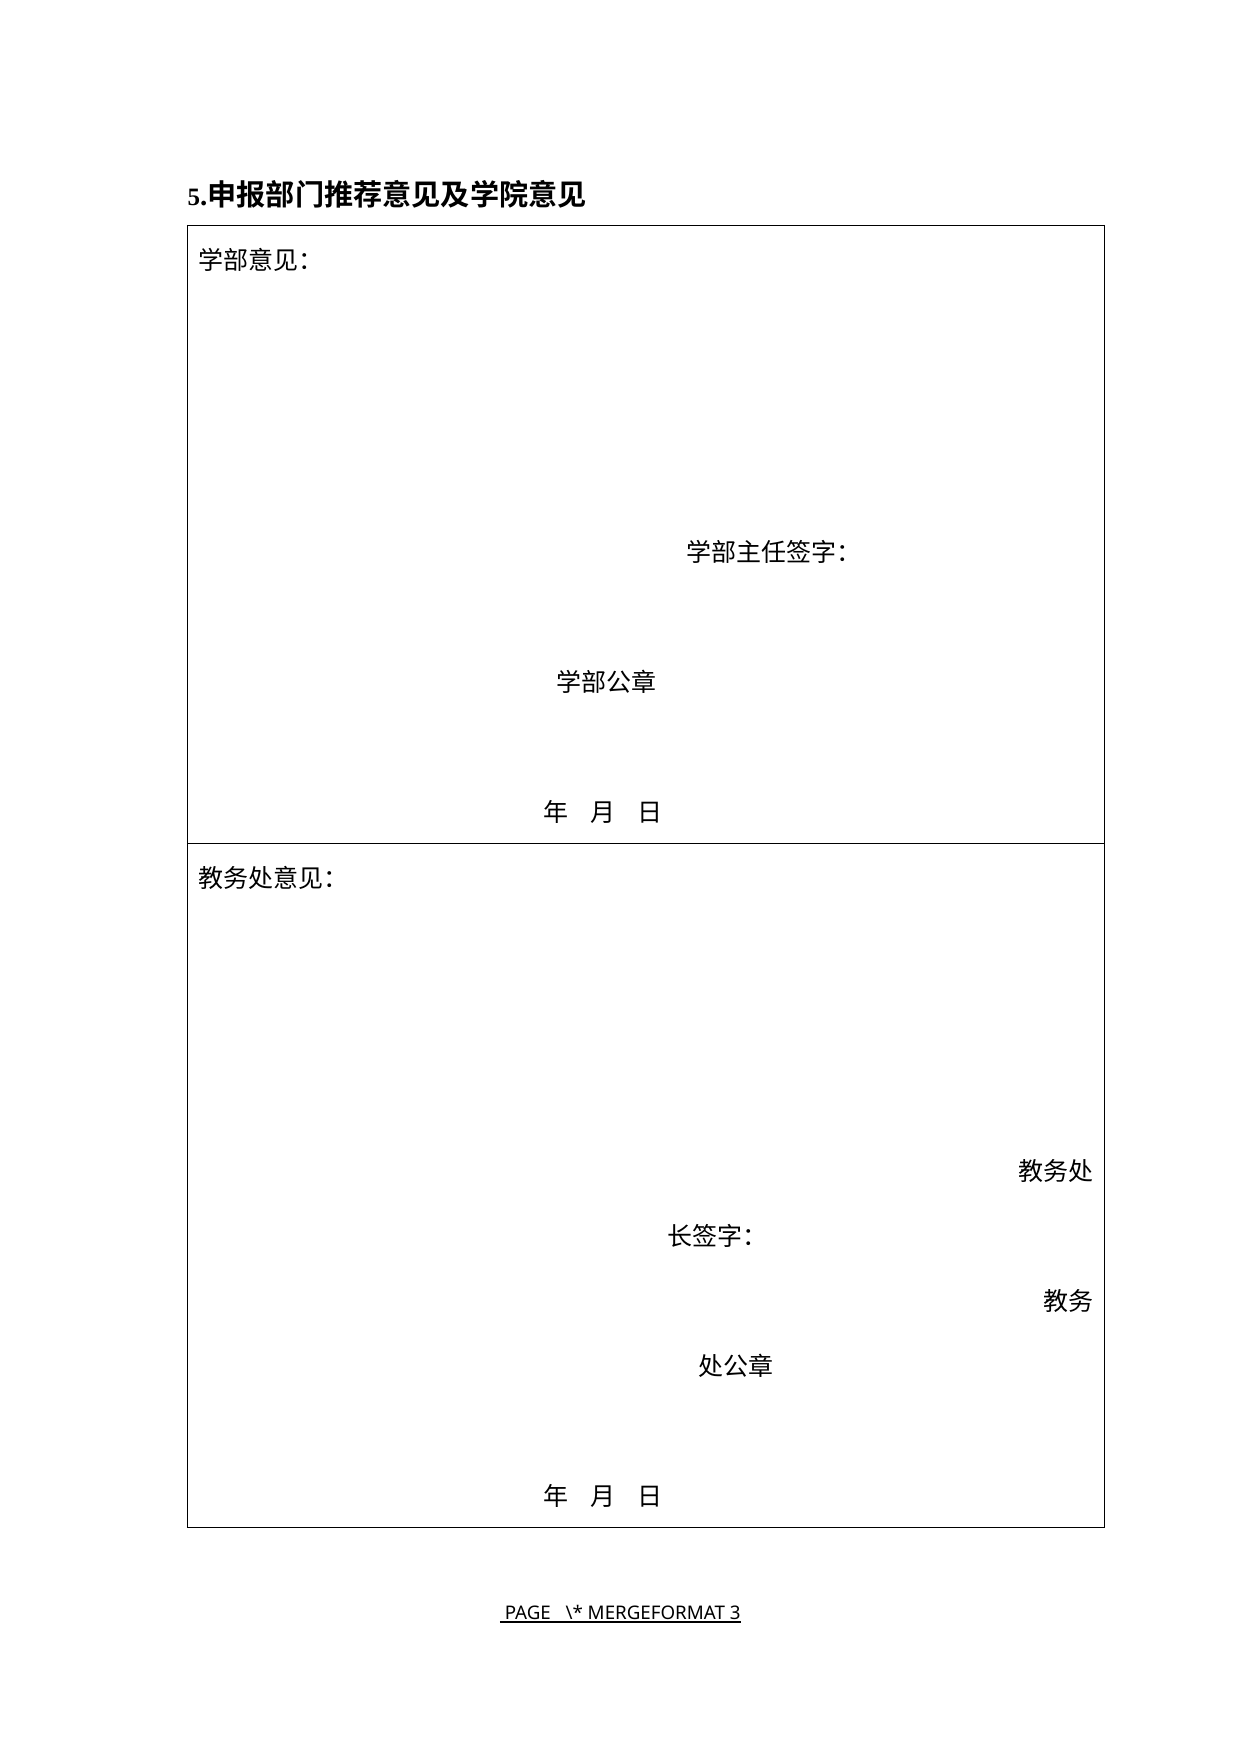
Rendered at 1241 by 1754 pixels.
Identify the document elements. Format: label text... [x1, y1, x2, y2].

text 5.申报部门推荐意见及学院意见 [187, 160, 1053, 225]
table_cell 教务处意见： 教务处长签字： 教务处公章 年 月 日 [188, 844, 1104, 1527]
table_header 学部意见： 学部主任签字： 学部公章 年 月 日 [188, 226, 1104, 843]
